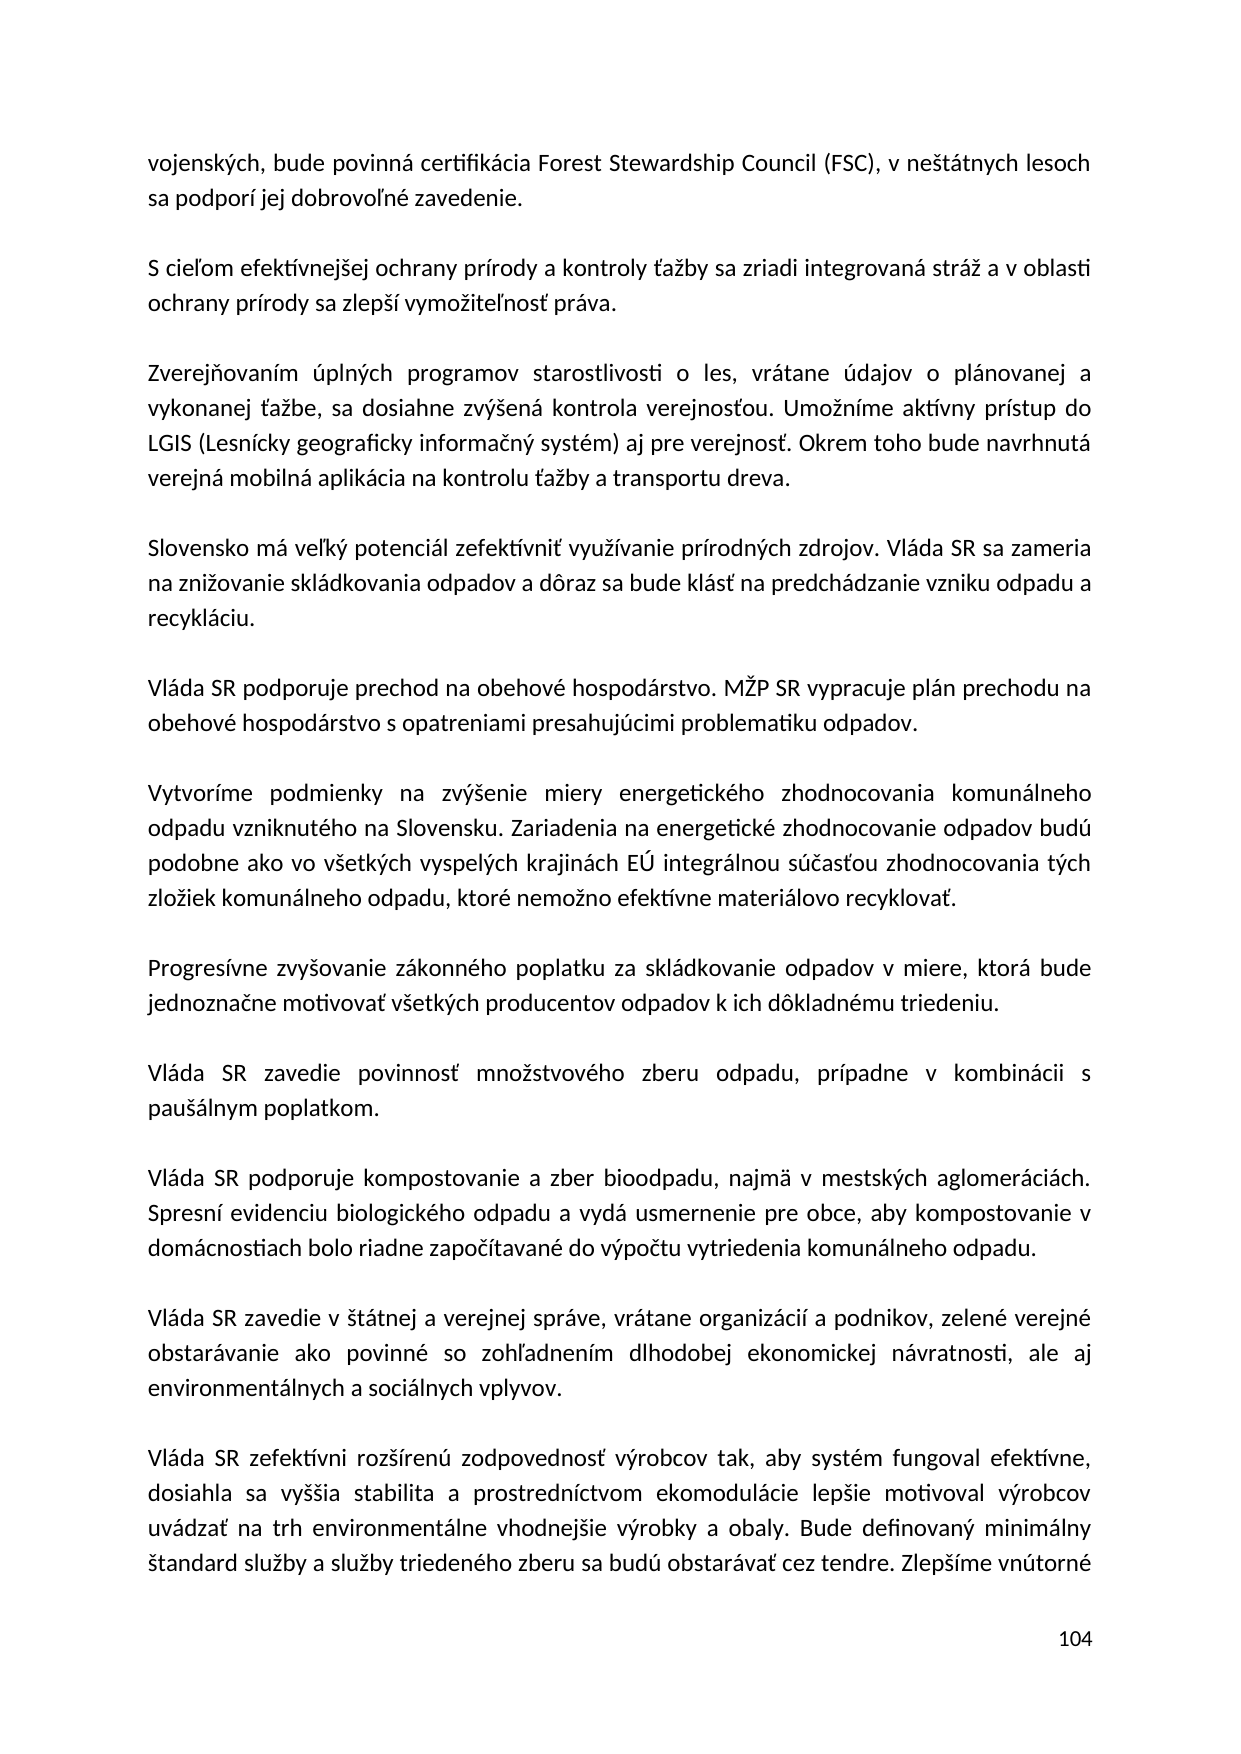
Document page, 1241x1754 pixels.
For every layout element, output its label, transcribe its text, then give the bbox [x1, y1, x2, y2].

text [148, 148, 1093, 213]
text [148, 1443, 1093, 1578]
text Vláda SR zavedie v štátnej a verejnej správe, vrátane organizácií a podnikov, zelené verejné obstarávanie ako povinné so zohľadnením dlhodobej ekonomickej návratnosti, ale aj environmentálnych a sociálnych vplyvov. [148, 1303, 1093, 1403]
text Slovensko má veľký potenciál zefektívniť využívanie prírodných zdrojov. Vláda SR sa zameria na znižovanie skládkovania odpadov a dôraz sa bude klásť na predchádzanie vzniku odpadu a recykláciu. [148, 533, 1093, 633]
text Vláda SR podporuje prechod na obehové hospodárstvo. MŽP SR vypracuje plán prechodu na obehové hospodárstvo s opatreniami presahujúcimi problematiku odpadov. [148, 673, 1093, 738]
text Progresívne zvyšovanie zákonného poplatku za skládkovanie odpadov v miere, ktorá bude jednoznačne motivovať všetkých producentov odpadov k ich dôkladnému triedeniu. [148, 953, 1093, 1018]
text Vytvoríme podmienky na zvýšenie miery energetického zhodnocovania komunálneho odpadu vzniknutého na Slovensku. Zariadenia na energetické zhodnocovanie odpadov budú podobne ako vo všetkých vyspelých krajinách EÚ integrálnou súčasťou zhodnocovania tých zložiek komunálneho odpadu, ktoré nemožno efektívne materiálovo recyklovať. [148, 778, 1093, 913]
text Zverejňovaním úplných programov starostlivosti o les, vrátane údajov o plánovanej a vykonanej ťažbe, sa dosiahne zvýšená kontrola verejnosťou. Umožníme aktívny prístup do LGIS (Lesnícky geograficky informačný systém) aj pre verejnosť. Okrem toho bude navrhnutá verejná mobilná aplikácia na kontrolu ťažby a transportu dreva. [148, 358, 1093, 493]
text Vláda SR zavedie povinnosť množstvového zberu odpadu, prípadne v kombinácii s paušálnym poplatkom. [148, 1058, 1093, 1123]
text S cieľom efektívnejšej ochrany prírody a kontroly ťažby sa zriadi integrovaná stráž a v oblasti ochrany prírody sa zlepší vymožiteľnosť práva. [148, 253, 1093, 318]
text Vláda SR podporuje kompostovanie a zber bioodpadu, najmä v mestských aglomeráciách. Spresní evidenciu biologického odpadu a vydá usmernenie pre obce, aby kompostovanie v domácnostiach bolo riadne započítavané do výpočtu vytriedenia komunálneho odpadu. [148, 1163, 1093, 1263]
